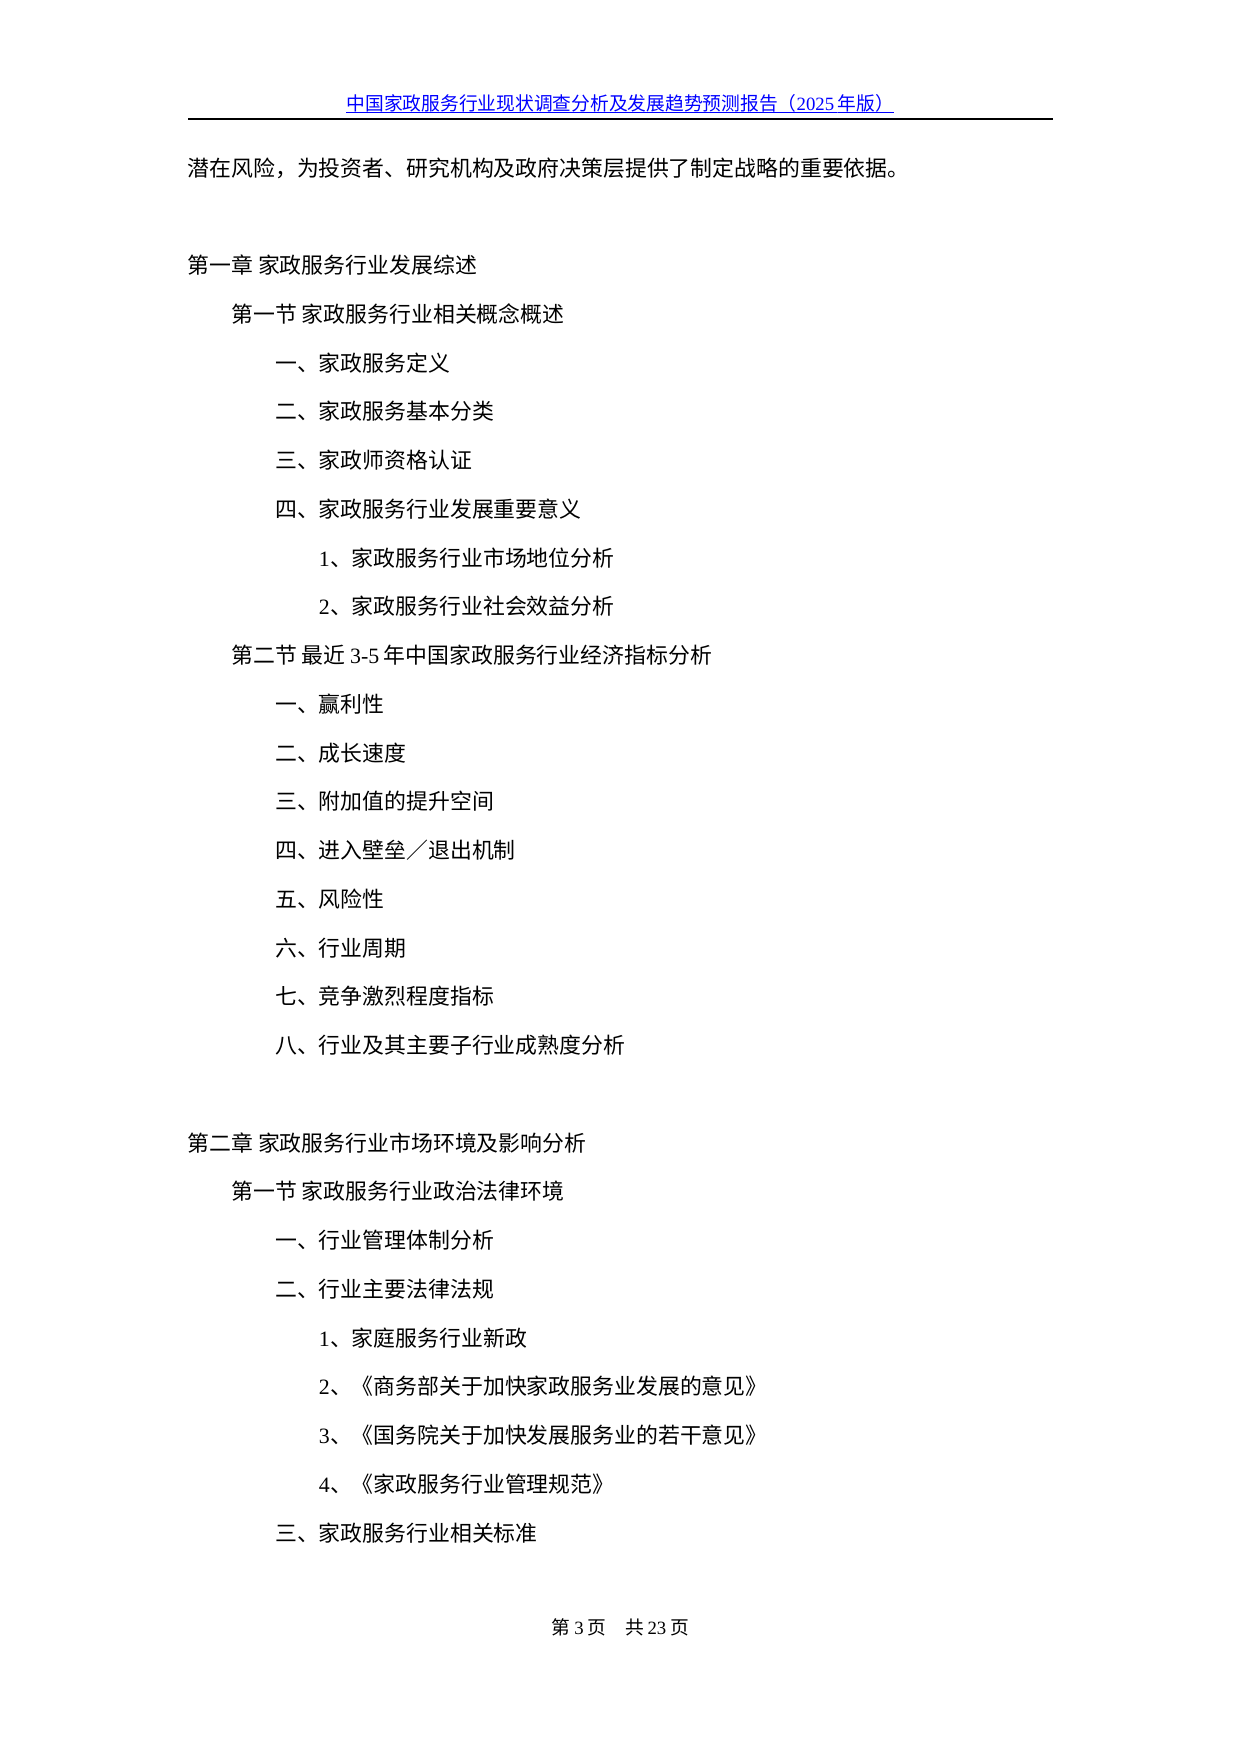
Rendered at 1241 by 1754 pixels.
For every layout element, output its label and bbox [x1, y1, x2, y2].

text [187, 150, 1053, 1548]
